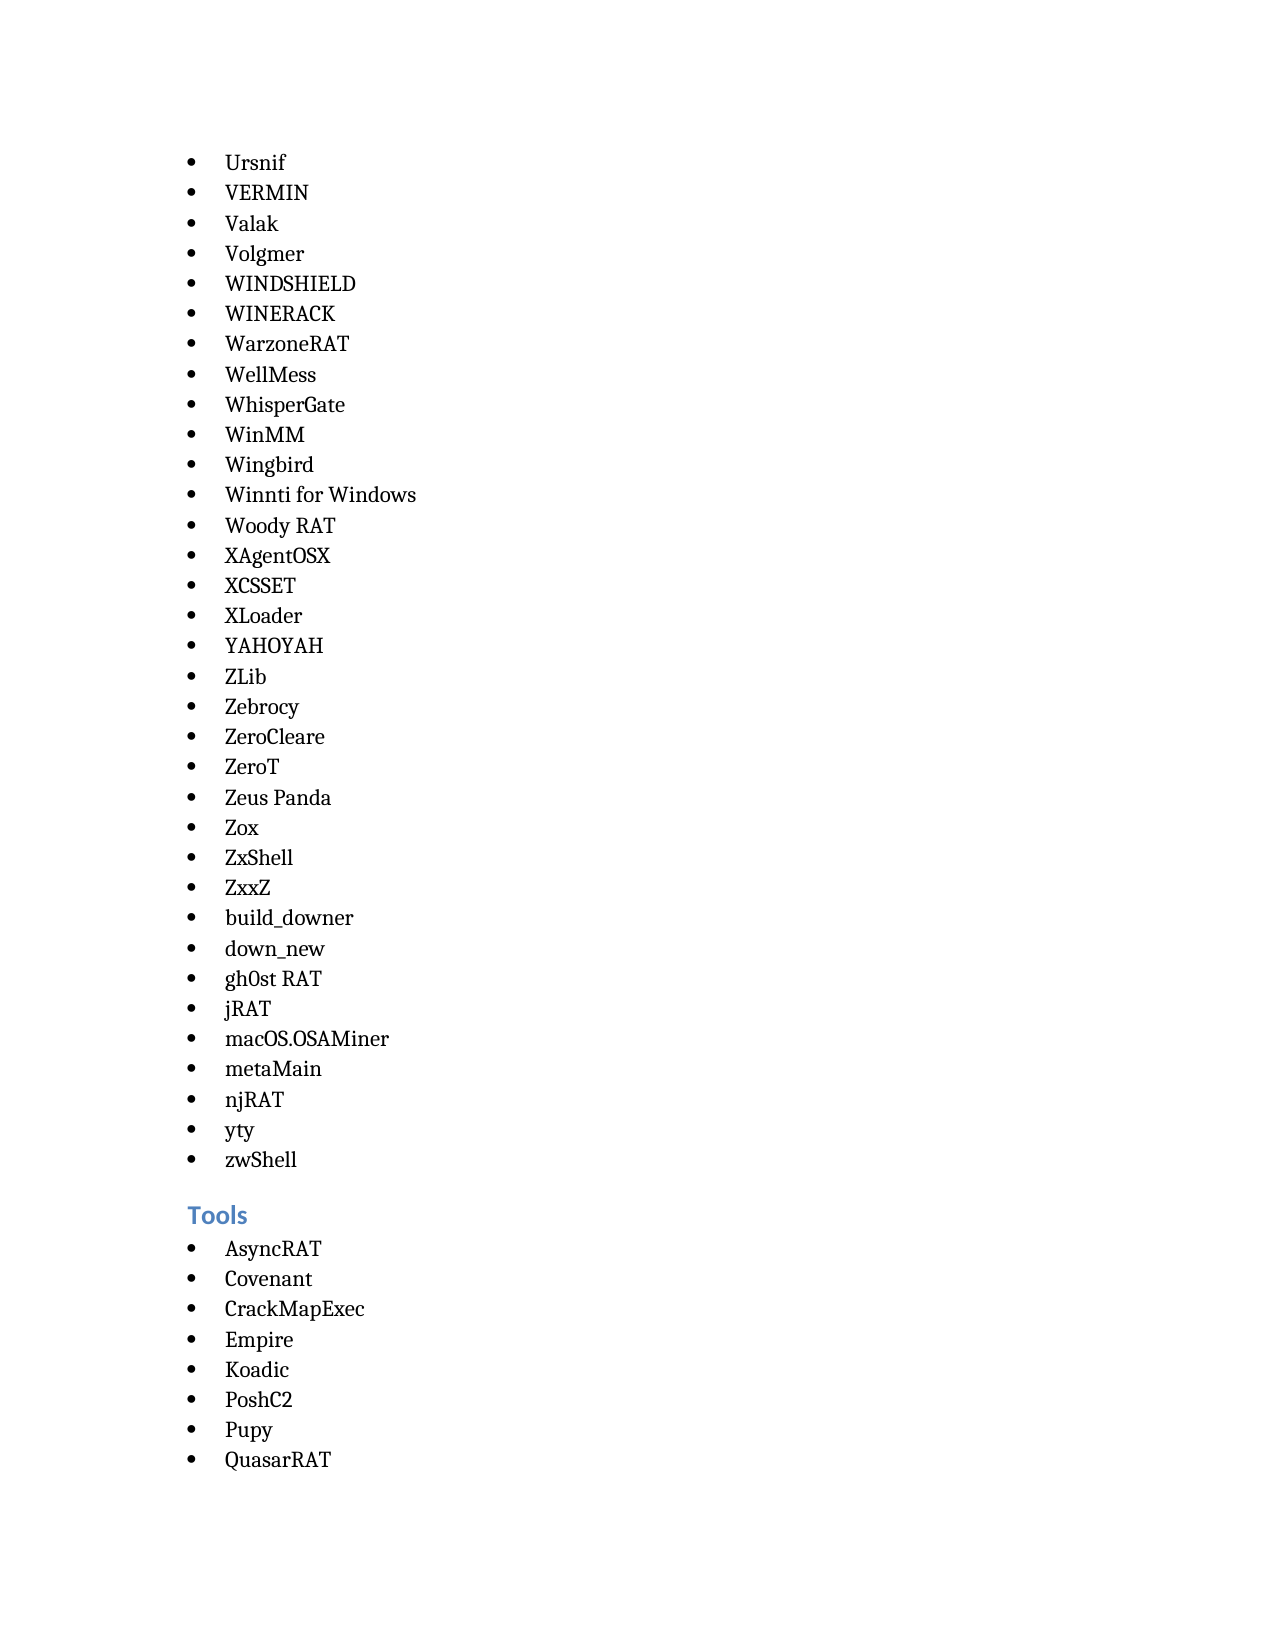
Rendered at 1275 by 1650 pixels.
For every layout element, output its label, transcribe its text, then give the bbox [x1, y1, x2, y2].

list ZeroT [187, 754, 1087, 781]
list Koadic [187, 1357, 1087, 1383]
list build_downer [187, 905, 1087, 932]
list Zebrocy [187, 694, 1087, 720]
list PoshC2 [187, 1387, 1087, 1413]
list ZxxZ [187, 875, 1087, 901]
list VERMIN [187, 180, 1087, 207]
list XAgentOSX [187, 543, 1087, 569]
list ZxShell [187, 845, 1087, 871]
list WinMM [187, 422, 1087, 448]
list AsyncRAT [187, 1236, 1087, 1262]
list Pupy [187, 1417, 1087, 1443]
list njRAT [187, 1086, 1087, 1113]
list WINDSHIELD [187, 271, 1087, 297]
list gh0st RAT [187, 966, 1087, 992]
list Wingbird [187, 452, 1087, 478]
list WellMess [187, 361, 1087, 388]
list ZeroCleare [187, 724, 1087, 750]
list Empire [187, 1326, 1087, 1353]
list WhisperGate [187, 392, 1087, 418]
list ZLib [187, 663, 1087, 690]
list QuasarRAT [187, 1447, 1087, 1474]
list XLoader [187, 603, 1087, 629]
list Zeus Panda [187, 784, 1087, 811]
subtitle Tools [187, 1198, 1087, 1231]
list Covenant [187, 1266, 1087, 1292]
list Zox [187, 814, 1087, 841]
list YAHOYAH [187, 633, 1087, 660]
list down_new [187, 935, 1087, 962]
list macOS.OSAMiner [187, 1026, 1087, 1052]
list XCSSET [187, 573, 1087, 599]
list CrackMapExec [187, 1296, 1087, 1323]
list WINERACK [187, 301, 1087, 327]
list jRAT [187, 996, 1087, 1022]
list Ursnif [187, 150, 1087, 176]
list Woody RAT [187, 512, 1087, 539]
list Volgmer [187, 241, 1087, 267]
list WarzoneRAT [187, 331, 1087, 358]
list metaMain [187, 1056, 1087, 1083]
list yty [187, 1117, 1087, 1143]
list Valak [187, 210, 1087, 237]
list zwShell [187, 1147, 1087, 1173]
list Winnti for Windows [187, 482, 1087, 509]
